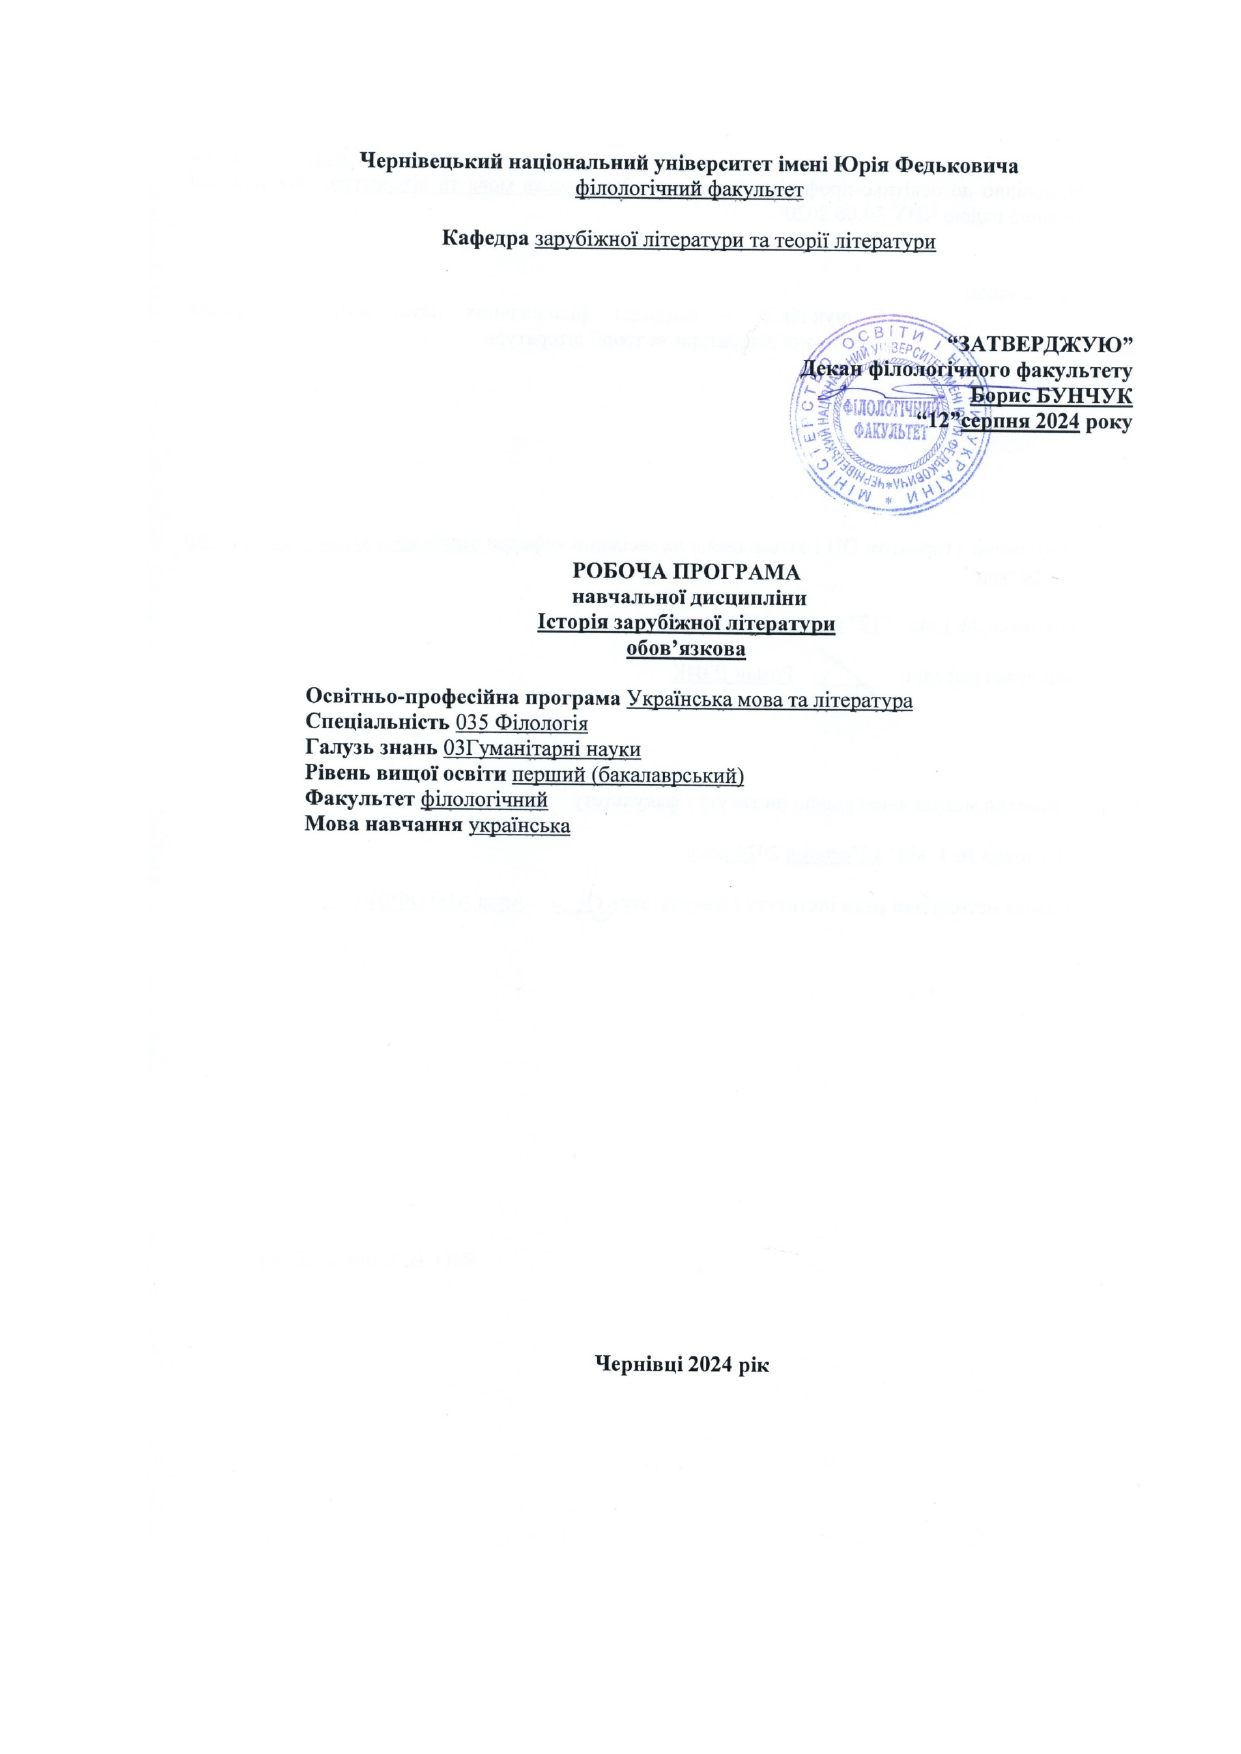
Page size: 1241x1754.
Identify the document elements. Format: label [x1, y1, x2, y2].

picture [147, 126, 1151, 1546]
